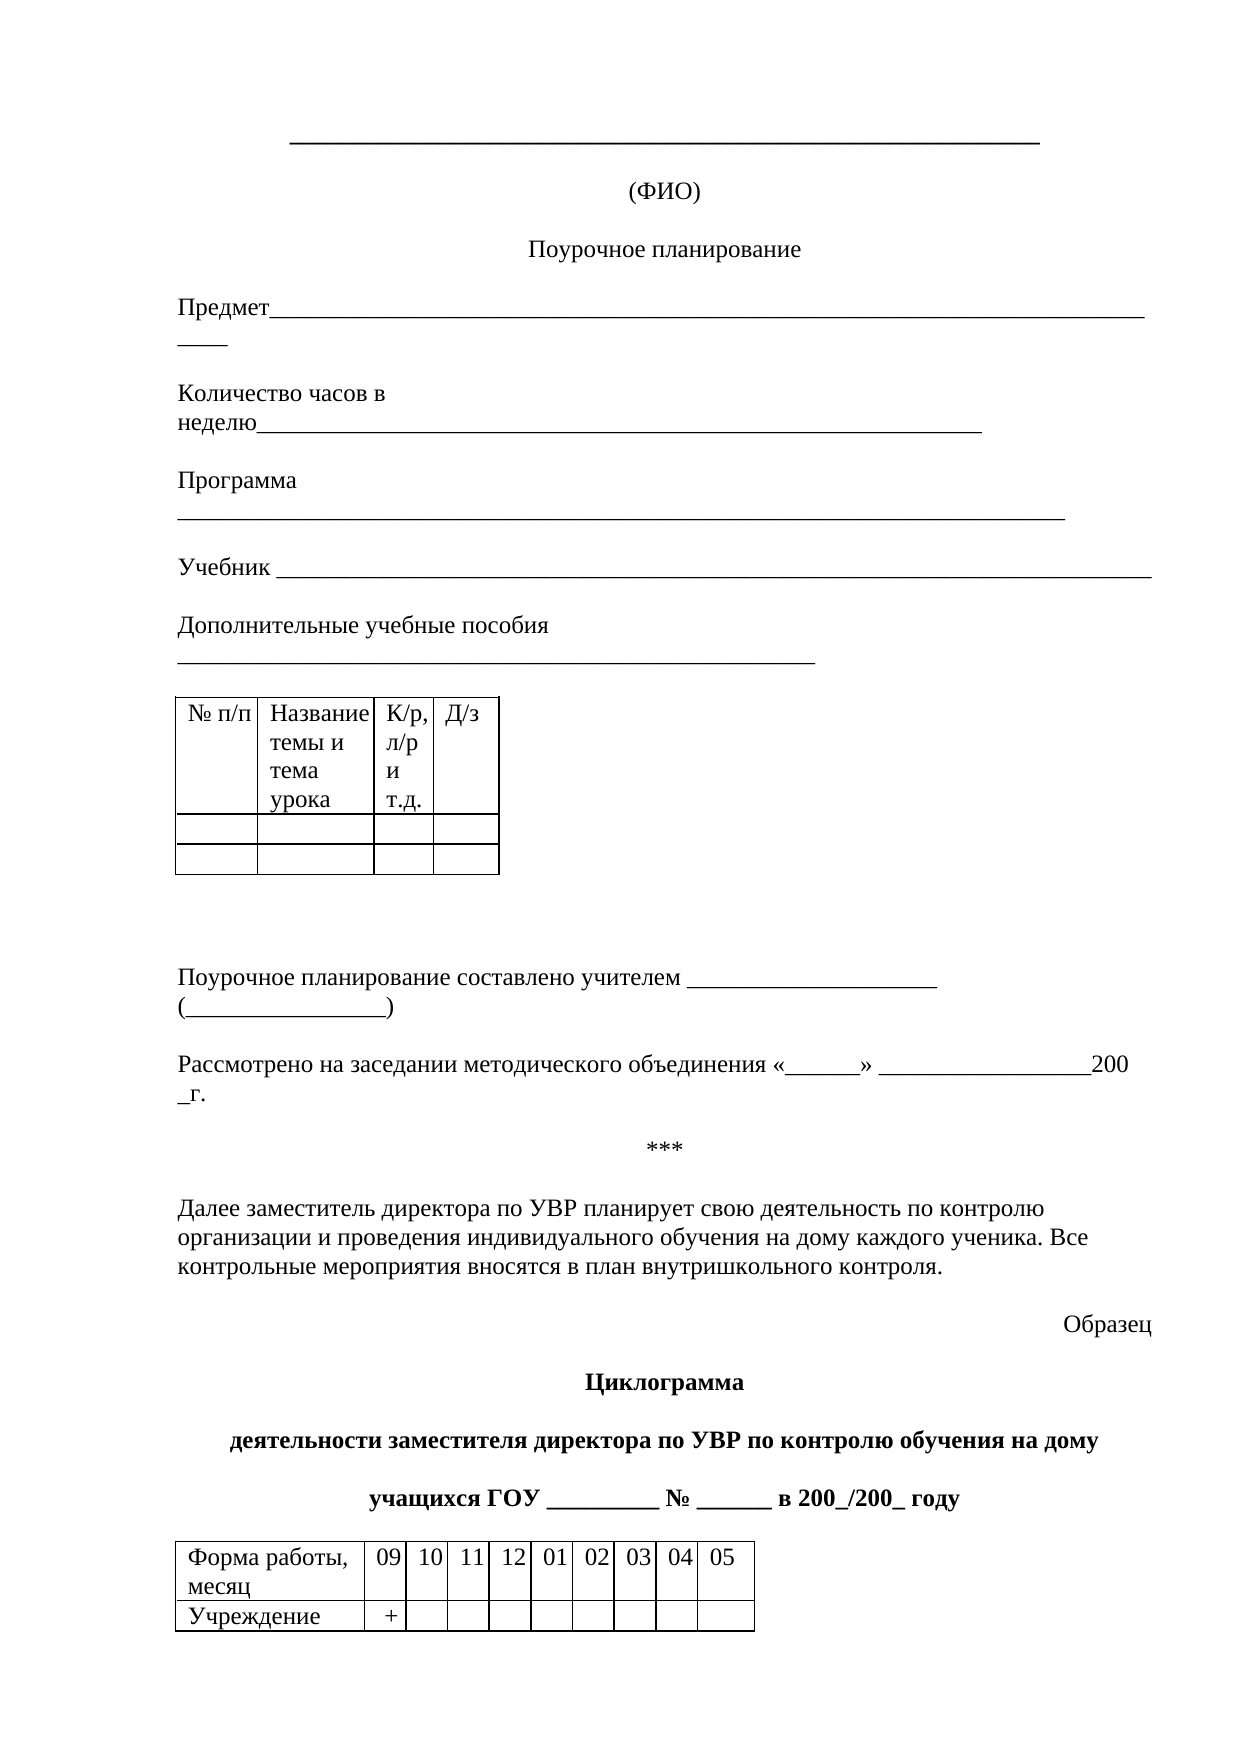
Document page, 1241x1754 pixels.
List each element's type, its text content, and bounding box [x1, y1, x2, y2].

text Программа _______________________________________________________________________ [177, 465, 1152, 523]
table_cell [375, 815, 433, 843]
table_cell [532, 1601, 572, 1630]
text Рассмотрено на заседании методического объединения «______» _________________200 _г. [177, 1049, 1152, 1106]
table_header 02 [573, 1542, 613, 1600]
table_header 10 [407, 1542, 447, 1600]
text Образец [177, 1309, 1152, 1338]
text ____________________________________________________________ [177, 118, 1152, 147]
table_cell [434, 845, 498, 874]
table_header № п/п [176, 698, 257, 813]
table_header 01 [532, 1542, 572, 1600]
table_header К/р, л/р и т.д. [375, 698, 433, 813]
table_header 03 [615, 1542, 655, 1600]
table_header 09 [365, 1542, 405, 1600]
table_header 11 [448, 1542, 488, 1600]
text (ФИО) [177, 176, 1152, 205]
text Количество часов в неделю__________________________________________________________ [177, 378, 1152, 436]
text Дополнительные учебные пособия ___________________________________________________ [177, 610, 1152, 667]
table_cell [434, 815, 498, 843]
table_cell [698, 1601, 754, 1630]
table_cell + [365, 1601, 405, 1630]
text *** [177, 1136, 1152, 1164]
table_cell [490, 1601, 530, 1630]
table_header Форма работы, месяц [176, 1542, 364, 1600]
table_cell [176, 1601, 364, 1630]
table_header Название темы и тема урока [258, 698, 373, 813]
table_header 12 [490, 1542, 530, 1600]
table_cell [258, 815, 373, 843]
text учащихся ГОУ _________ № ______ в 200_/200_ году [177, 1483, 1152, 1511]
table_cell [176, 844, 257, 874]
text деятельности заместителя директора по УВР по контролю обучения на дому [177, 1425, 1152, 1453]
text Поурочное планирование составлено учителем ____________________ (________________) [177, 962, 1152, 1020]
text Поурочное планирование [177, 234, 1152, 263]
text Учебник ______________________________________________________________________ [177, 552, 1152, 581]
table_cell [573, 1601, 613, 1630]
table_cell [407, 1601, 447, 1630]
table_cell [176, 814, 257, 843]
text Далее заместитель директора по УВР планирует свою деятельность по контролю организации и проведения индивидуального обучения на дому каждого ученика. Все контрольные мероприятия вносятся в план внутришкольного контроля. [177, 1193, 1152, 1280]
table_cell [615, 1601, 655, 1630]
table_cell [657, 1601, 697, 1630]
table_cell [258, 845, 373, 874]
text Предмет__________________________________________________________________________ [177, 292, 1152, 349]
table_cell [375, 845, 433, 874]
text Циклограмма [177, 1367, 1152, 1396]
table_header 04 [657, 1542, 697, 1600]
table_cell [448, 1601, 488, 1630]
table_header Д/з [434, 698, 498, 813]
table_header 05 [698, 1542, 754, 1600]
